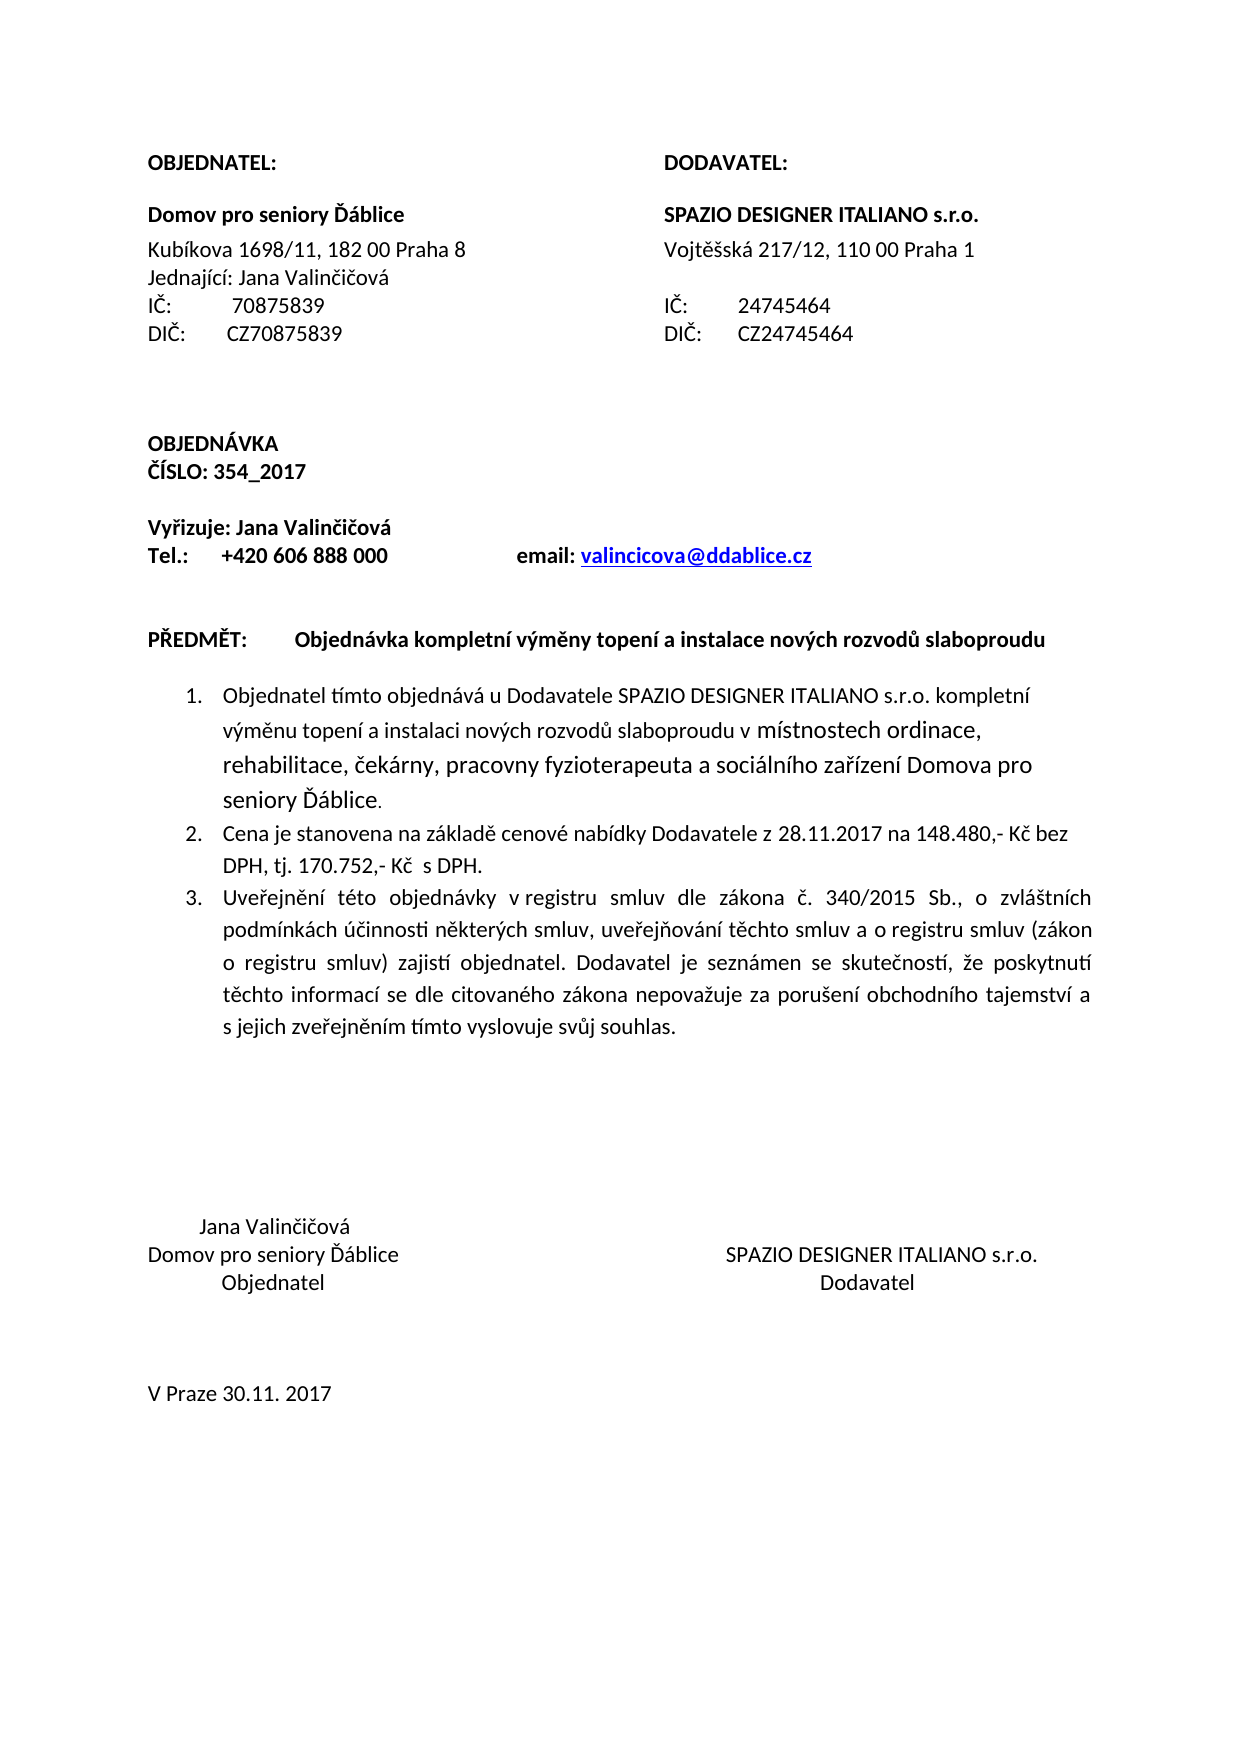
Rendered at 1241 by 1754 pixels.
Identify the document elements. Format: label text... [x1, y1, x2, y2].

text PŘEDMĚT: Objednávka kompletní výměny topení a instalace nových rozvodů slaboproudu [148, 626, 1093, 653]
list Uveřejnění této objednávky v registru smluv dle zákona č. 340/2015 Sb., o zvláštních podmínkách účinnosti některých smluv, uveřejňování těchto smluv a o registru smluv (zákon o registru smluv) zajistí objednatel. Dodavatel je seznámen se skutečností, že poskytnutí těchto informací se dle citovaného zákona nepovažuje za porušení obchodního tajemství a s jejich zveřejněním tímto vyslovuje svůj souhlas. [185, 883, 1093, 1040]
text Tel.: +420 606 888 000 email: valincicova@ddablice.cz [148, 541, 1093, 569]
text Jednající: Jana Valinčičová [148, 263, 1093, 291]
subtitle Domov pro seniory Ďáblice SPAZIO DESIGNER ITALIANO s.r.o. [148, 201, 1093, 229]
text V Praze 30.11. 2017 [148, 1379, 1093, 1407]
list Objednatel tímto objednává u Dodavatele SPAZIO DESIGNER ITALIANO s.r.o. kompletní výměnu topení a instalaci nových rozvodů slaboproudu v místnostech ordinace, rehabilitace, čekárny, pracovny fyzioterapeuta a sociálního zařízení Domova pro seniory Ďáblice. [185, 682, 1093, 814]
text Domov pro seniory Ďáblice SPAZIO DESIGNER ITALIANO s.r.o. [148, 1241, 1093, 1268]
text IČ: 70875839 IČ: 24745464 [148, 291, 1093, 319]
text OBJEDNÁVKA [148, 429, 1093, 457]
text Jana Valinčičová [148, 1212, 1093, 1241]
text Kubíkova 1698/11, 182 00 Praha 8 Vojtěšská 217/12, 110 00 Praha 1 [148, 235, 1093, 263]
text Objednatel Dodavatel [148, 1268, 1093, 1297]
text OBJEDNATEL: DODAVATEL: [148, 148, 1093, 176]
text Vyřizuje: Jana Valinčičová [148, 513, 1093, 541]
text ČÍSLO: 354_2017 [148, 457, 1093, 485]
list Cena je stanovena na základě cenové nabídky Dodavatele z 28.11.2017 na 148.480,- Kč bez DPH, tj. 170.752,- Kč s DPH. [185, 819, 1093, 879]
text DIČ: CZ70875839 DIČ: CZ24745464 [148, 319, 1093, 347]
